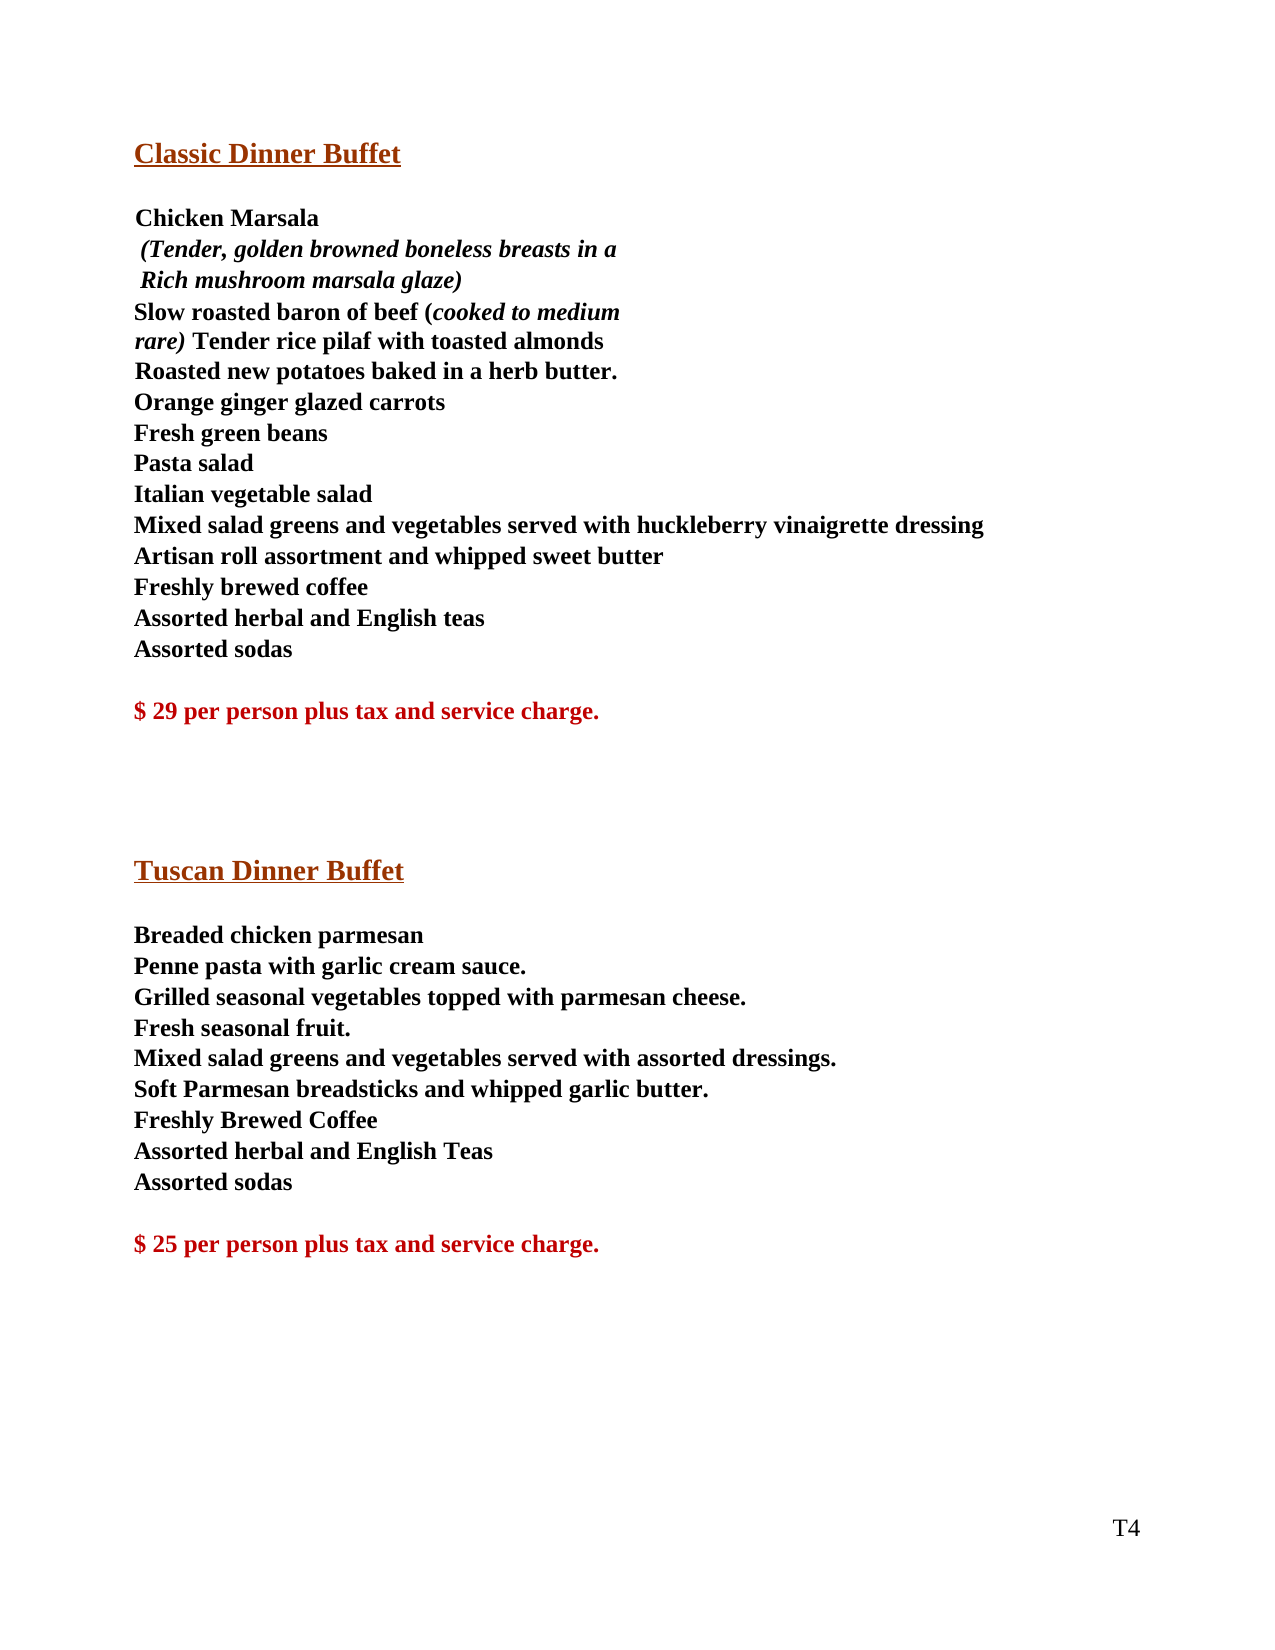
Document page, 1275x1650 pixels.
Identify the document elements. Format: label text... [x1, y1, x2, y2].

text Breaded chicken parmesan [133, 920, 1128, 948]
text Mixed salad greens and vegetables served with huckleberry vinaigrette dressing [133, 510, 1128, 539]
text Chicken Marsala [135, 203, 1137, 232]
subtitle Classic Dinner Buffet [133, 136, 1137, 170]
text Assorted herbal and English teas [133, 603, 1128, 632]
text $ 25 per person plus tax and service charge. [133, 1229, 1128, 1258]
text Pasta salad [133, 448, 1128, 477]
text Slow roasted baron of beef (cooked to medium rare) Tender rice pilaf with toasted almonds Roasted new potatoes baked in a herb butter. [133, 297, 679, 384]
text (Tender, golden browned boneless breasts in a [133, 234, 1137, 263]
text Fresh green beans [133, 418, 1128, 446]
text Assorted sodas [133, 1167, 1128, 1196]
text Grilled seasonal vegetables topped with parmesan cheese. [133, 982, 1128, 1010]
text Orange ginger glazed carrots [133, 387, 1128, 415]
text Rich mushroom marsala glaze) [133, 266, 1137, 294]
text $ 29 per person plus tax and service charge. [133, 696, 1128, 725]
text Soft Parmesan breadsticks and whipped garlic butter. [133, 1074, 1128, 1103]
text Assorted sodas [133, 634, 1128, 663]
text Artisan roll assortment and whipped sweet butter [133, 541, 1128, 570]
text Mixed salad greens and vegetables served with assorted dressings. [133, 1043, 1128, 1072]
text Freshly brewed coffee [133, 572, 1128, 601]
text Fresh seasonal fruit. [133, 1013, 1128, 1041]
text Penne pasta with garlic cream sauce. [133, 951, 1128, 979]
subtitle Tuscan Dinner Buffet [133, 853, 1137, 886]
text Assorted herbal and English Teas [133, 1136, 1128, 1165]
text Freshly Brewed Coffee [133, 1105, 1128, 1134]
text Italian vegetable salad [133, 479, 1128, 508]
